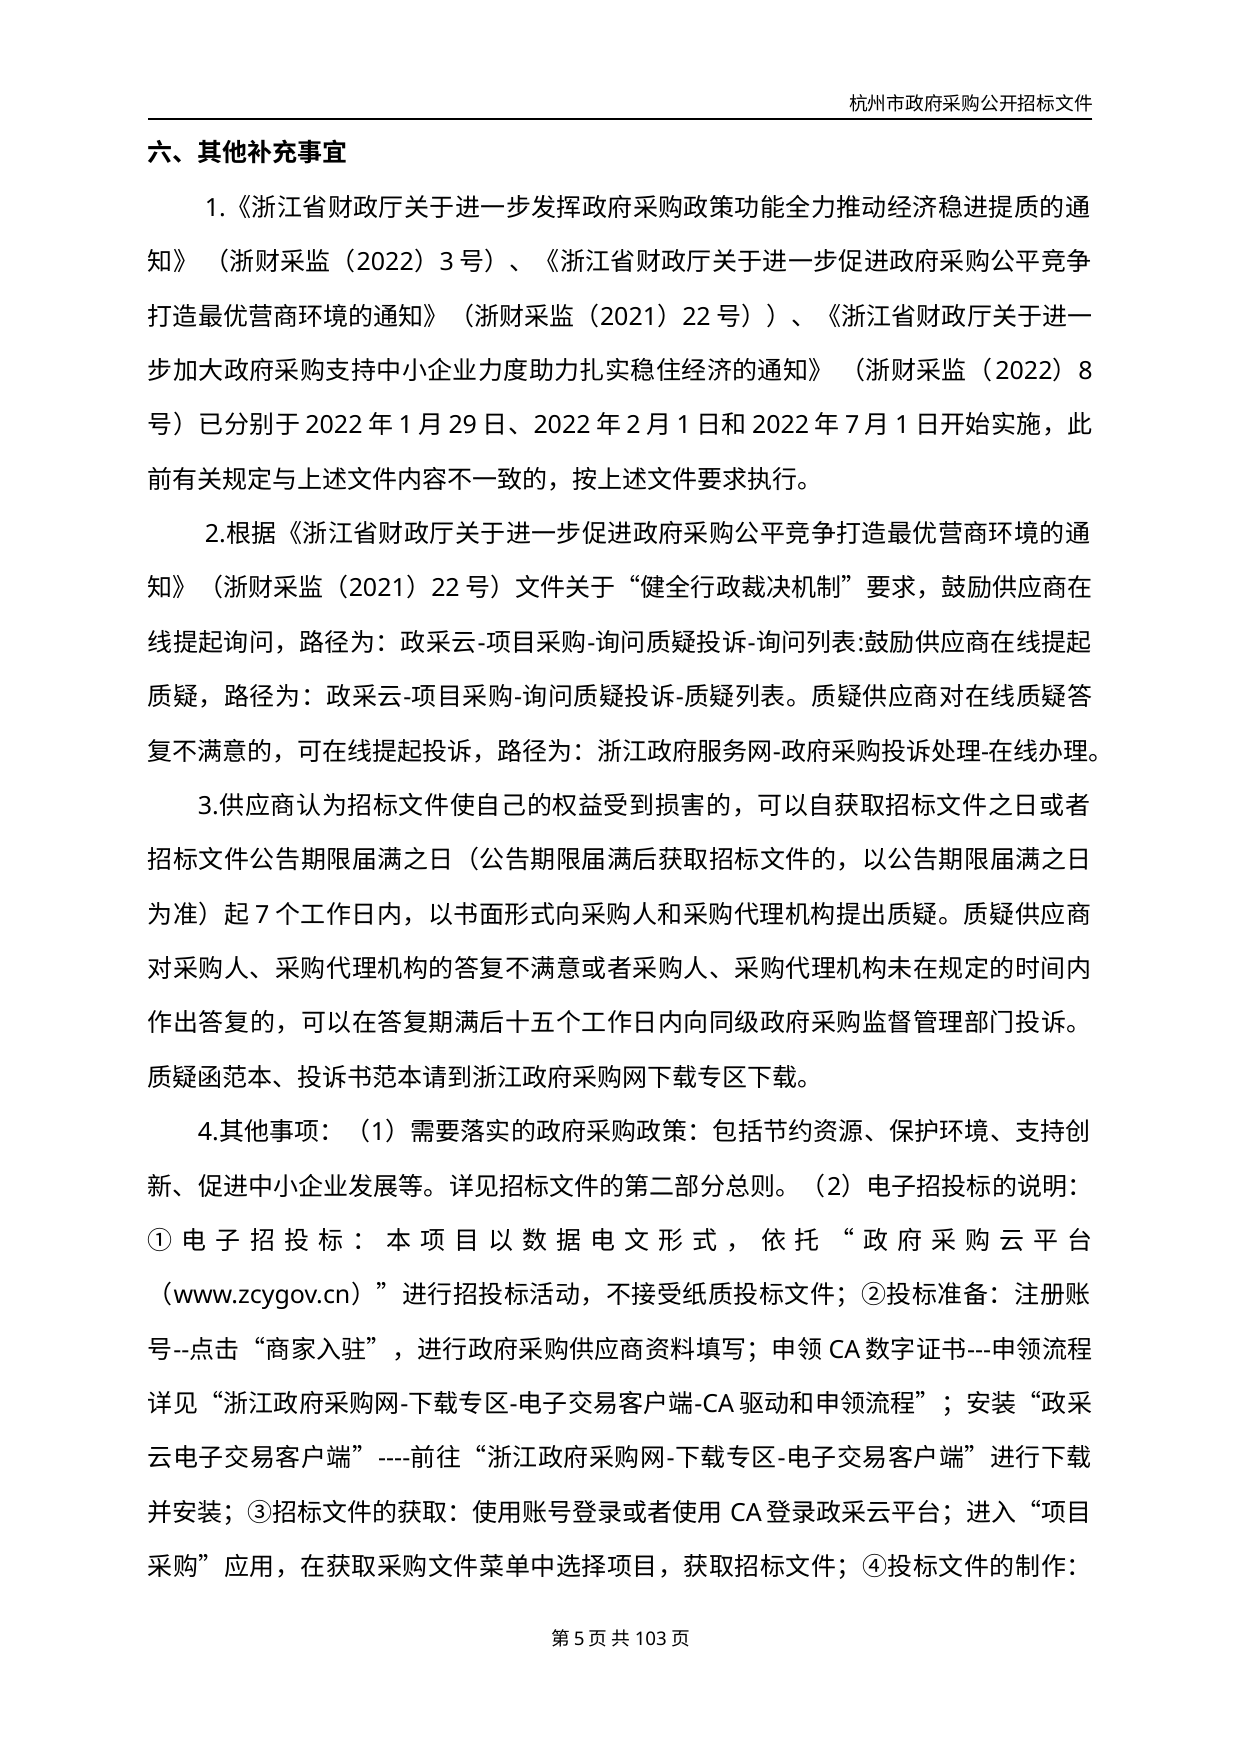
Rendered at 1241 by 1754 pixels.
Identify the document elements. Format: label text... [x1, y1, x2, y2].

text 1.《浙江省财政厅关于进一步发挥政府采购政策功能全力推动经济稳进提质的通知》 （浙财采监（2022）3号）、《浙江省财政厅关于进一步促进政府采购公平竞争打造最优营商环境的通知》（浙财采监（2021）22号））、《浙江省财政厅关于进一步加大政府采购支持中小企业力度助力扎实稳住经济的通知》 （浙财采监（2022）8号）已分别于2022年1月29日、2022年2月1日和2022年7月1日开始实施，此前有关规定与上述文件内容不一致的，按上述文件要求执行。 [148, 187, 1092, 495]
text 六、其他补充事宜 [148, 133, 1092, 169]
text 2.根据《浙江省财政厅关于进一步促进政府采购公平竞争打造最优营商环境的通知》（浙财采监（2021）22号）文件关于“健全行政裁决机制”要求，鼓励供应商在线提起询问，路径为：政采云-项目采购-询问质疑投诉-询问列表:鼓励供应商在线提起质疑，路径为：政采云-项目采购-询问质疑投诉-质疑列表。质疑供应商对在线质疑答复不满意的，可在线提起投诉，路径为：浙江政府服务网-政府采购投诉处理-在线办理。 [148, 513, 1092, 767]
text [148, 1112, 1092, 1583]
text 3.供应商认为招标文件使自己的权益受到损害的，可以自获取招标文件之日或者招标文件公告期限届满之日（公告期限届满后获取招标文件的，以公告期限届满之日为准）起7个工作日内，以书面形式向采购人和采购代理机构提出质疑。质疑供应商对采购人、采购代理机构的答复不满意或者采购人、采购代理机构未在规定的时间内作出答复的，可以在答复期满后十五个工作日内向同级政府采购监督管理部门投诉。质疑函范本、投诉书范本请到浙江政府采购网下载专区下载。 [148, 785, 1092, 1093]
